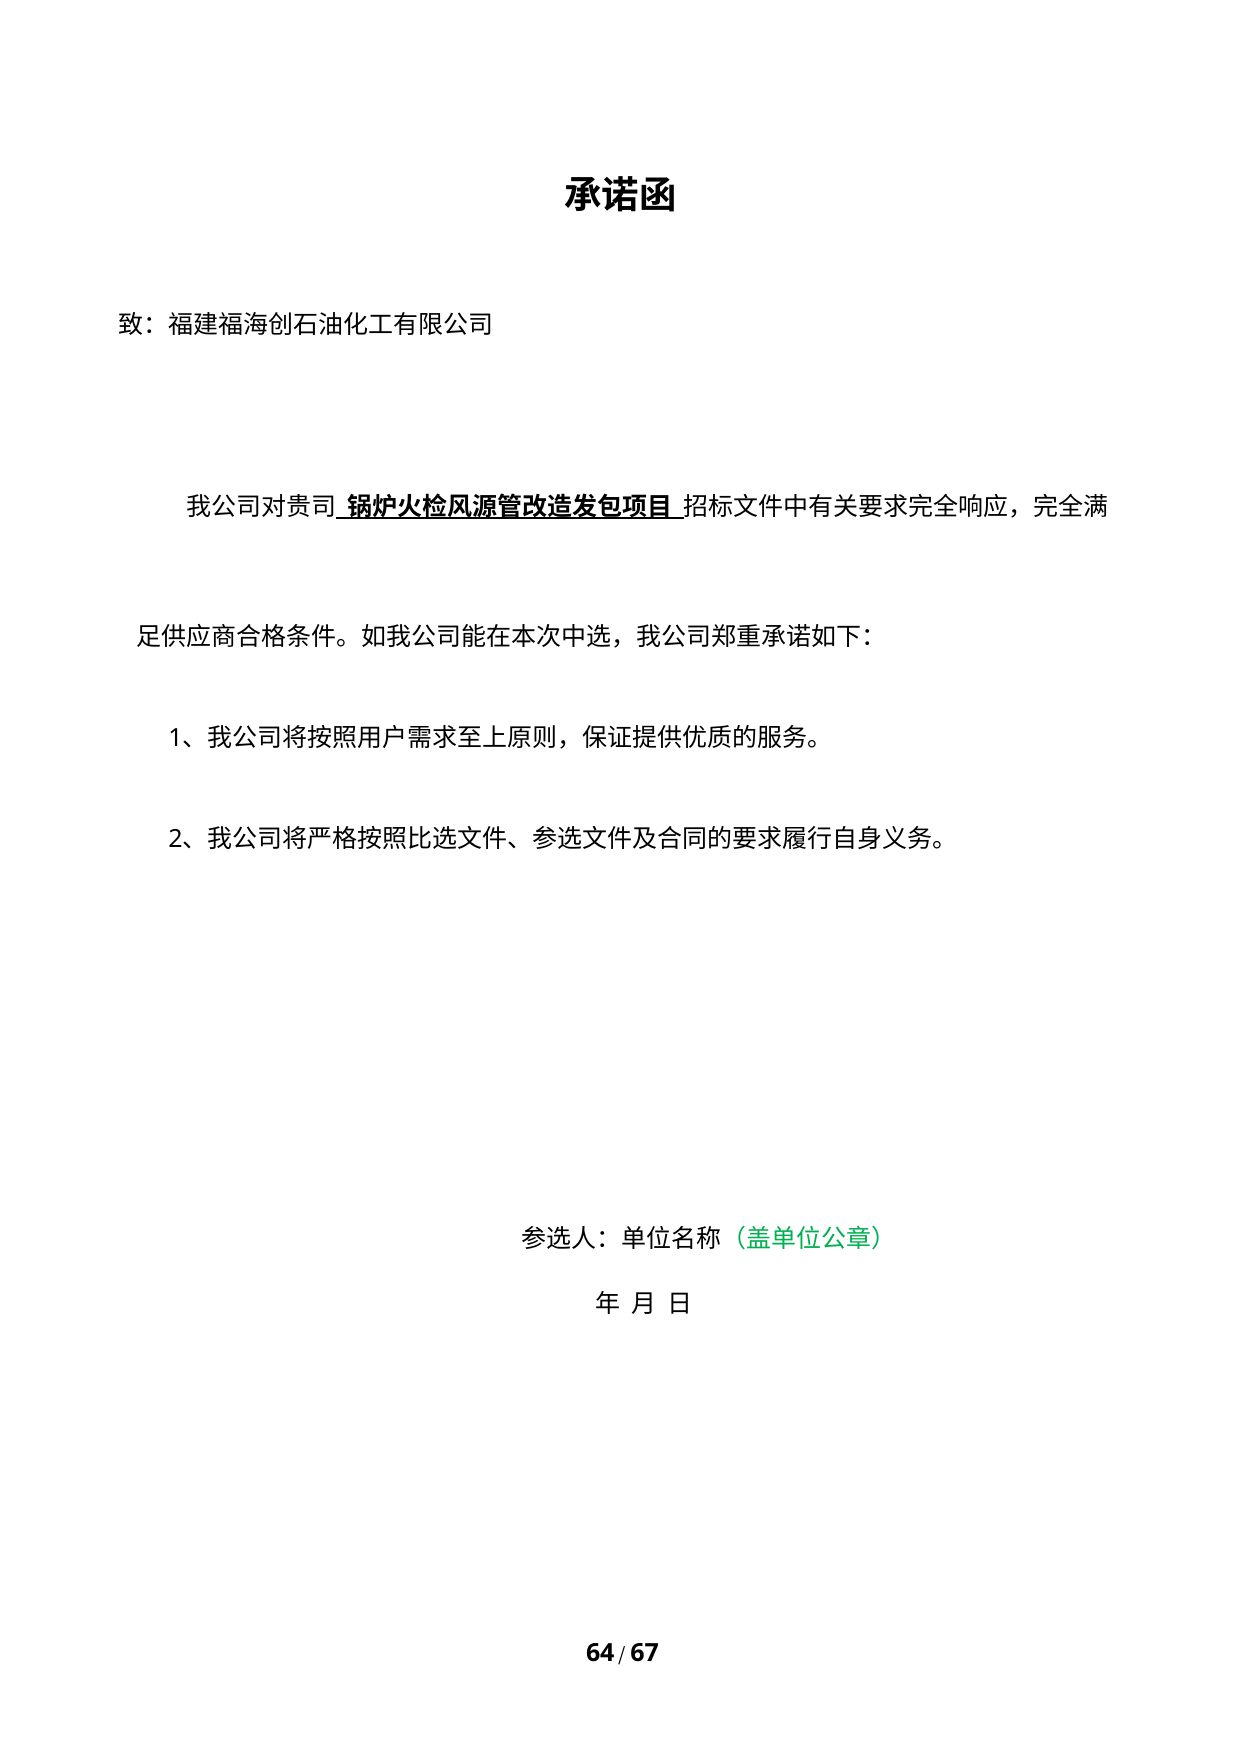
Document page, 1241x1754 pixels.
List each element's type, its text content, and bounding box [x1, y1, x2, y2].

text 年 月 日 [118, 1269, 1122, 1334]
text 我公司对贵司 锅炉火检风源管改造发包项目 招标文件中有关要求完全响应，完全满足供应商合格条件。如我公司能在本次中选，我公司郑重承诺如下： [136, 472, 1122, 667]
text 承诺函 [118, 160, 1122, 225]
text 2、我公司将严格按照比选文件、参选文件及合同的要求履行自身义务。 [118, 804, 1122, 869]
text 1、我公司将按照用户需求至上原则，保证提供优质的服务。 [118, 703, 1122, 768]
text 参选人：单位名称（盖单位公章） [118, 1204, 1122, 1269]
text 致：福建福海创石油化工有限公司 [118, 290, 1122, 355]
